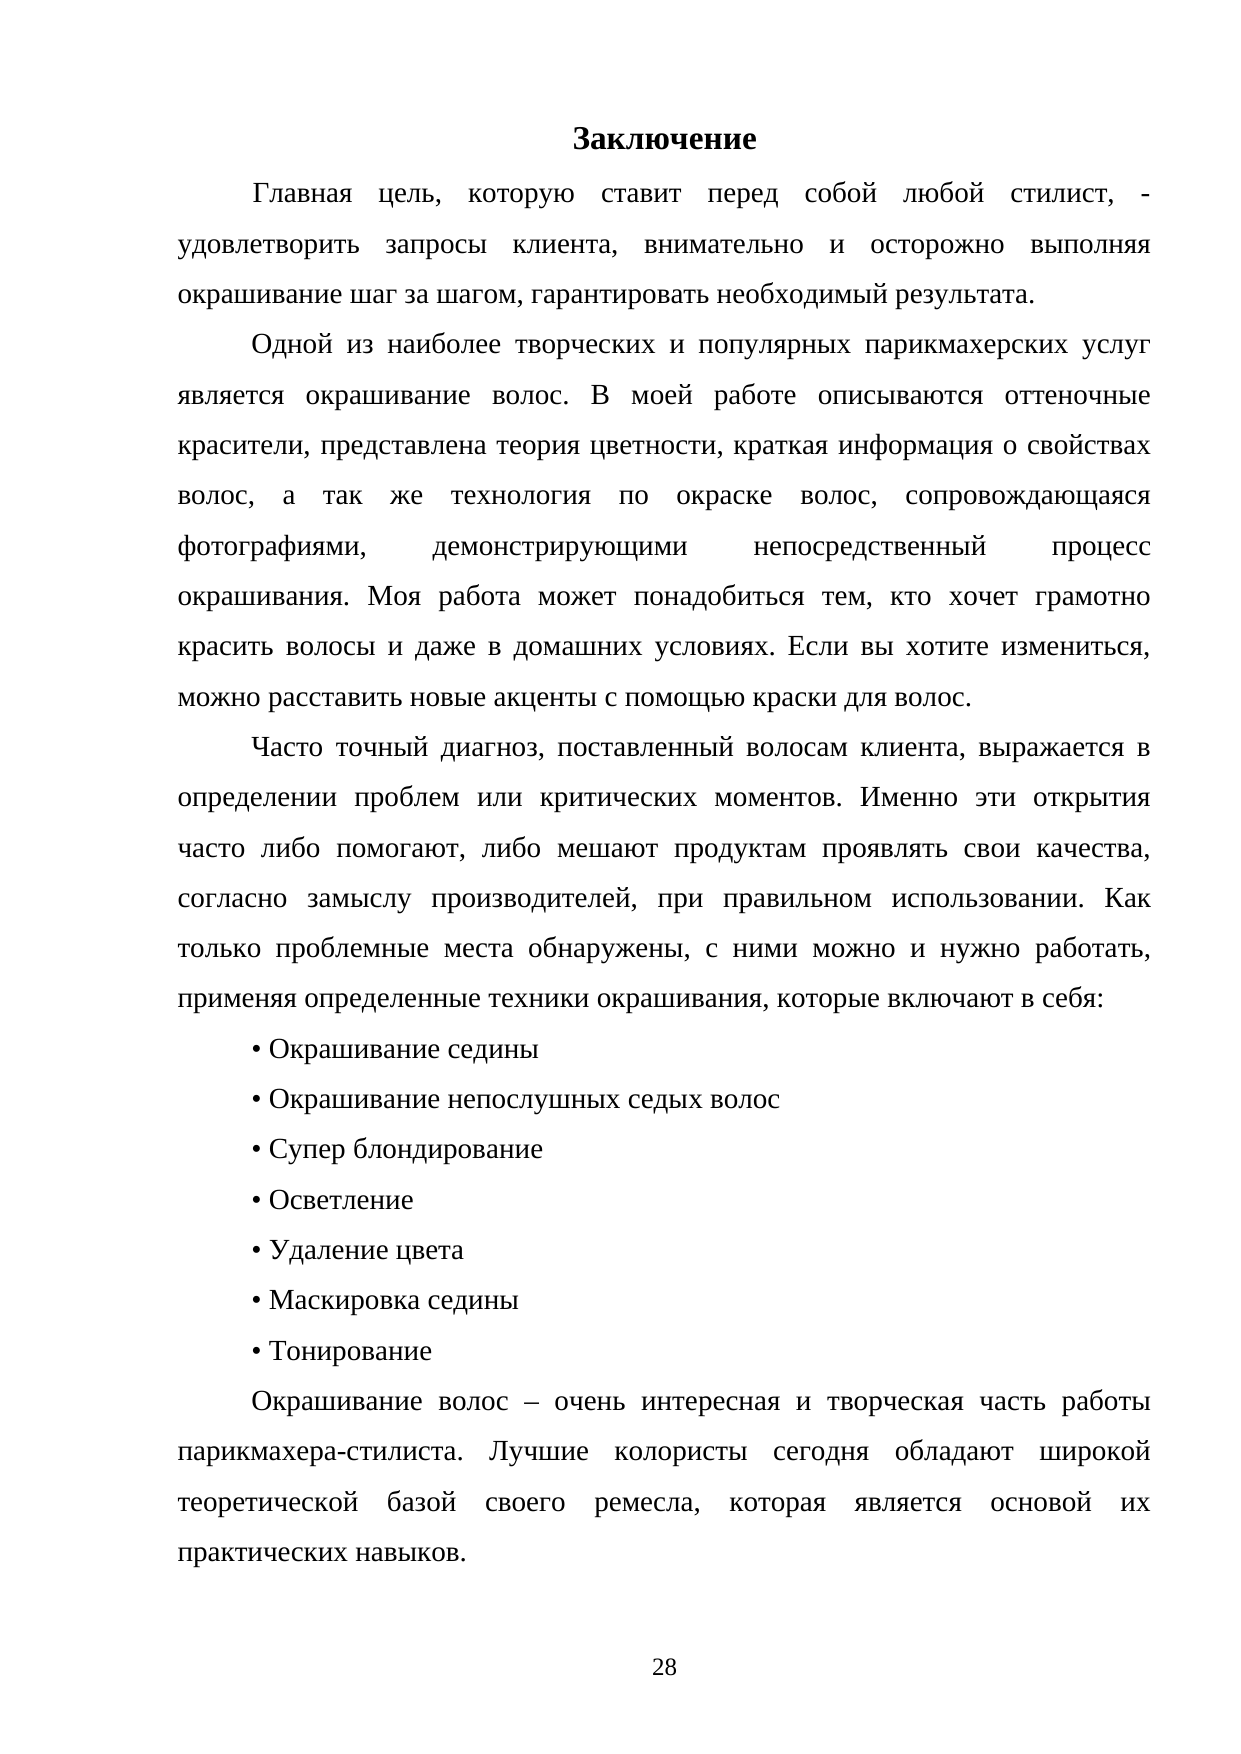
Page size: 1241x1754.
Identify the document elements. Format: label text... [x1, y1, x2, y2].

text Главная цель, которую ставит перед собой любой стилист, - удовлетворить запросы клиента, внимательно и осторожно выполняя окрашивание шаг за шагом, гарантировать необходимый результата. [177, 176, 1152, 310]
text • Маскировка седины [177, 1282, 1152, 1316]
text • Осветление [177, 1182, 1152, 1215]
text • Удаление цвета [177, 1232, 1152, 1266]
text Одной из наиболее творческих и популярных парикмахерских услуг является окрашивание волос. В моей работе описываются оттеночные красители, представлена теория цветности, краткая информация о свойствах волос, а так же технология по окраске волос, сопровождающаяся фотографиями, демонстрирующими непосредственный процесс окрашивания. Моя работа может понадобиться тем, кто хочет грамотно красить волосы и даже в домашних условиях. Если вы хотите измениться, можно расставить новые акценты с помощью краски для волос. [177, 327, 1152, 712]
text • Окрашивание непослушных седых волос [177, 1081, 1152, 1115]
text • Окрашивание седины [177, 1031, 1152, 1064]
text • Тонирование [177, 1333, 1152, 1366]
text Окрашивание волос – очень интересная и творческая часть работы парикмахера-стилиста. Лучшие колористы сегодня обладают широкой теоретической базой своего ремесла, которая является основой их практических навыков. [177, 1383, 1152, 1568]
text • Супер блондирование [177, 1132, 1152, 1165]
text Заключение [177, 118, 1152, 156]
text Часто точный диагноз, поставленный волосам клиента, выражается в определении проблем или критических моментов. Именно эти открытия часто либо помогают, либо мешают продуктам проявлять свои качества, согласно замыслу производителей, при правильном использовании. Как только проблемные места обнаружены, с ними можно и нужно работать, применяя определенные техники окрашивания, которые включают в себя: [177, 729, 1152, 1014]
